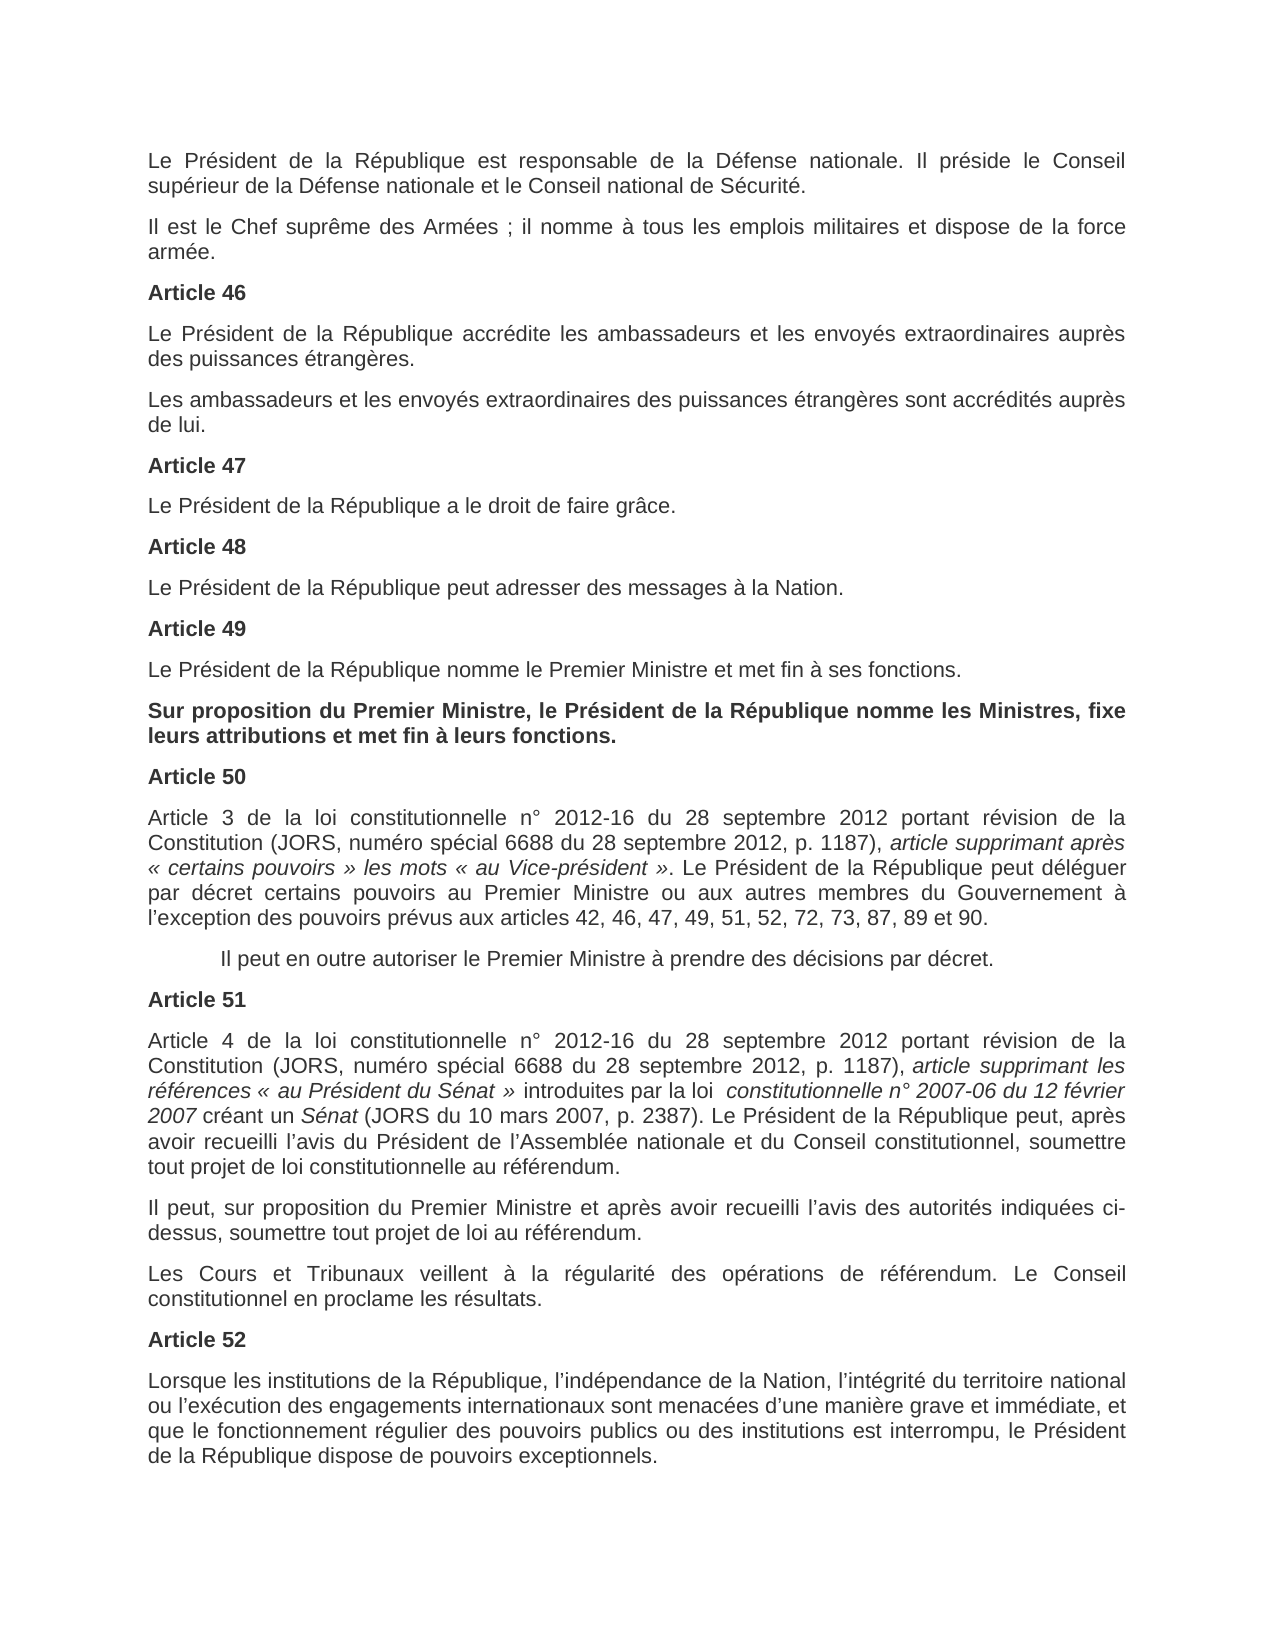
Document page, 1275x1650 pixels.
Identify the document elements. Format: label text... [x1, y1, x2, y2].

text Il peut, sur proposition du Premier Ministre et après avoir recueilli l’avis des autorités indiquées ci-dessus, soumettre tout projet de loi au référendum. [148, 1195, 1127, 1245]
text Article 50 [148, 764, 1127, 789]
text Les Cours et Tribunaux veillent à la régularité des opérations de référendum. Le Conseil constitutionnel en proclame les résultats. [148, 1261, 1127, 1311]
text Le Président de la République peut adresser des messages à la Nation. [148, 575, 1127, 600]
text Article 49 [148, 616, 1127, 641]
text Les ambassadeurs et les envoyés extraordinaires des puissances étrangères sont accrédités auprès de lui. [148, 387, 1127, 437]
text Lorsque les institutions de la République, l’indépendance de la Nation, l’intégrité du territoire national ou l’exécution des engagements internationaux sont menacées d’une manière grave et immédiate, et que le fonctionnement régulier des pouvoirs publics ou des institutions est interrompu, le Président de la République dispose de pouvoirs exceptionnels. [148, 1368, 1127, 1468]
text Il peut en outre autoriser le Premier Ministre à prendre des décisions par décret. [148, 946, 1127, 971]
text Le Président de la République nomme le Premier Ministre et met fin à ses fonctions. [148, 657, 1127, 682]
text Il est le Chef suprême des Armées ; il nomme à tous les emplois militaires et dispose de la force armée. [148, 214, 1127, 264]
text Sur proposition du Premier Ministre, le Président de la République nomme les Ministres, fixe leurs attributions et met fin à leurs fonctions. [148, 698, 1127, 748]
text Le Président de la République a le droit de faire grâce. [148, 493, 1127, 519]
text Article 47 [148, 453, 1127, 478]
text Article 46 [148, 280, 1127, 305]
text Article 51 [148, 987, 1127, 1012]
text Article 52 [148, 1327, 1127, 1352]
text Le Président de la République accrédite les ambassadeurs et les envoyés extraordinaires auprès des puissances étrangères. [148, 321, 1127, 371]
text Article 4 de la loi constitutionnelle n° 2012-16 du 28 septembre 2012 portant révision de la Constitution (JORS, numéro spécial 6688 du 28 septembre 2012, p. 1187), article supprimant les références « au Président du Sénat » introduites par la loi constitutionnelle n° 2007-06 du 12 février 2007 créant un Sénat (JORS du 10 mars 2007, p. 2387). Le Président de la République peut, après avoir recueilli l’avis du Président de l’Assemblée nationale et du Conseil constitutionnel, soumettre tout projet de loi constitutionnelle au référendum. [148, 1028, 1127, 1179]
text Article 3 de la loi constitutionnelle n° 2012-16 du 28 septembre 2012 portant révision de la Constitution (JORS, numéro spécial 6688 du 28 septembre 2012, p. 1187), article supprimant après « certains pouvoirs » les mots « au Vice-président ». Le Président de la République peut déléguer par décret certains pouvoirs au Premier Ministre ou aux autres membres du Gouvernement à l’exception des pouvoirs prévus aux articles 42, 46, 47, 49, 51, 52, 72, 73, 87, 89 et 90. [148, 804, 1127, 931]
text Le Président de la République est responsable de la Défense nationale. Il préside le Conseil supérieur de la Défense nationale et le Conseil national de Sécurité. [148, 148, 1127, 198]
text Article 48 [148, 534, 1127, 559]
